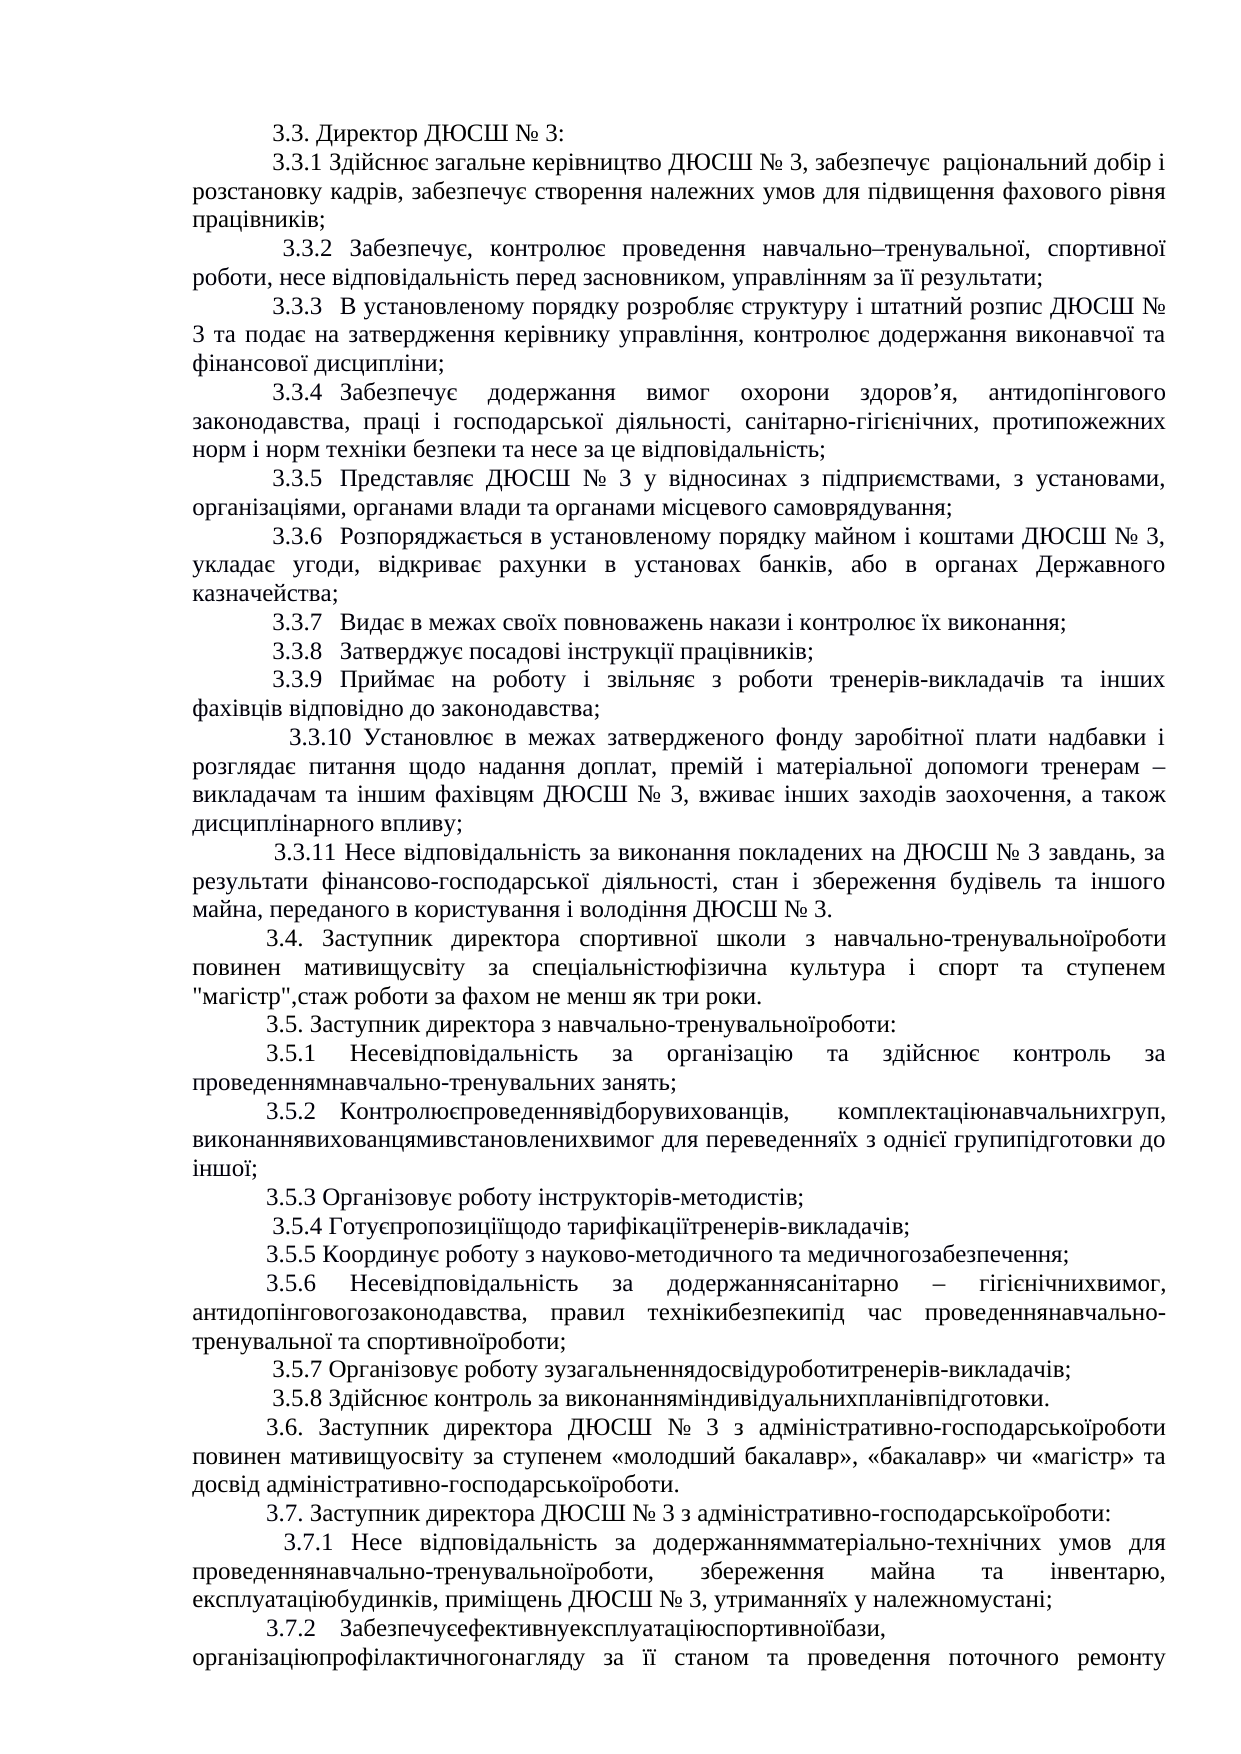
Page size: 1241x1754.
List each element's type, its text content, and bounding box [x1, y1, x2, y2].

text 3.3. Директор ДЮСШ № 3: [192, 118, 1167, 147]
text 3.3.8 Затверджує посадові інструкції працівників; [192, 636, 1167, 664]
text 3.7.1 Несе відповідальність за додержаннямматеріально-технічних умов для проведеннянавчально-тренувальноїроботи, збереження майна та інвентарю, експлуатаціюбудинків, приміщень ДЮСШ № 3, утриманняїх у належномустані; [192, 1527, 1167, 1613]
text 3.7. Заступник директора ДЮСШ № 3 з адміністративно-господарськоїроботи: [192, 1498, 1167, 1527]
text 3.3.7 Видає в межах своїх повноважень накази і контролює їх виконання; [192, 607, 1167, 636]
text 3.5.2 Контролюєпроведеннявідборувихованців, комплектаціюнавчальнихгруп, виконаннявихованцямивстановленихвимог для переведенняїх з однієї групипідготовки до іншої; [192, 1096, 1167, 1182]
text 3.5. Заступник директора з навчально-тренувальноїроботи: [192, 1009, 1167, 1038]
text 3.6. Заступник директора ДЮСШ № 3 з адміністративно-господарськоїроботи повинен мативищуосвіту за ступенем «молодший бакалавр», «бакалавр» чи «магістр» та досвід адміністративно-господарськоїроботи. [192, 1412, 1167, 1498]
text 3.5.6 Несевідповідальність за додержаннясанітарно – гігієнічнихвимог, антидопінговогозаконодавства, правил технікибезпекипід час проведеннянавчально-тренувальної та спортивноїроботи; [192, 1268, 1167, 1354]
text 3.3.9 Приймає на роботу і звільняє з роботи тренерів-викладачів та інших фахівців відповідно до законодавства; [192, 664, 1167, 722]
text 3.5.4 Готуєпропозиціїщодо тарифікаціїтренерів-викладачів; [192, 1211, 1167, 1239]
text 3.4. Заступник директора спортивної школи з навчально-тренувальноїроботи повинен мативищусвіту за спеціальністюфізична культура і спорт та ступенем "магістр",стаж роботи за фахом не менш як три роки. [192, 923, 1167, 1009]
text 3.5.3 Організовує роботу інструкторів-методистів; [192, 1182, 1167, 1211]
text 3.5.8 Здійснює контроль за виконанняміндивідуальнихпланівпідготовки. [192, 1383, 1167, 1412]
text 3.5.1 Несевідповідальність за організацію та здійснює контроль за проведеннямнавчально-тренувальних занять; [192, 1038, 1167, 1096]
text 3.3.4 Забезпечує додержання вимог охорони здоров’я, антидопінгового законодавства, праці і господарської діяльності, санітарно-гігієнічних, протипожежних норм і норм техніки безпеки та несе за це відповідальність; [192, 377, 1167, 463]
text 3.3.3 В установленому порядку розробляє структуру і штатний розпис ДЮСШ № 3 та подає на затвердження керівнику управління, контролює додержання виконавчої та фінансової дисципліни; [192, 291, 1167, 377]
text 3.5.7 Організовує роботу зузагальненнядосвідуроботитренерів-викладачів; [192, 1354, 1167, 1383]
text 3.5.5 Координує роботу з науково-методичного та медичногозабезпечення; [192, 1239, 1167, 1268]
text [192, 1613, 1167, 1671]
text 3.3.6 Розпоряджається в установленому порядку майном і коштами ДЮСШ № 3, укладає угоди, відкриває рахунки в установах банків, або в органах Державного казначейства; [192, 521, 1167, 607]
text 3.3.10 Установлює в межах затвердженого фонду заробітної плати надбавки і розглядає питання щодо надання доплат, премій і матеріальної допомоги тренерам – викладачам та іншим фахівцям ДЮСШ № 3, вживає інших заходів заохочення, а також дисциплінарного впливу; [192, 722, 1167, 837]
text 3.3.2 Забезпечує, контролює проведення навчально–тренувальної, спортивної роботи, несе відповідальність перед засновником, управлінням за її результати; [192, 233, 1167, 291]
text 3.3.11 Несе відповідальність за виконання покладених на ДЮСШ № 3 завдань, за результати фінансово-господарської діяльності, стан і збереження будівель та іншого майна, переданого в користування і володіння ДЮСШ № 3. [192, 837, 1167, 923]
text 3.3.1 Здійснює загальне керівництво ДЮСШ № 3, забезпечує раціональний добір і розстановку кадрів, забезпечує створення належних умов для підвищення фахового рівня працівників; [192, 147, 1167, 233]
text 3.3.5 Представляє ДЮСШ № 3 у відносинах з підприємствами, з установами, організаціями, органами влади та органами місцевого самоврядування; [192, 463, 1167, 521]
